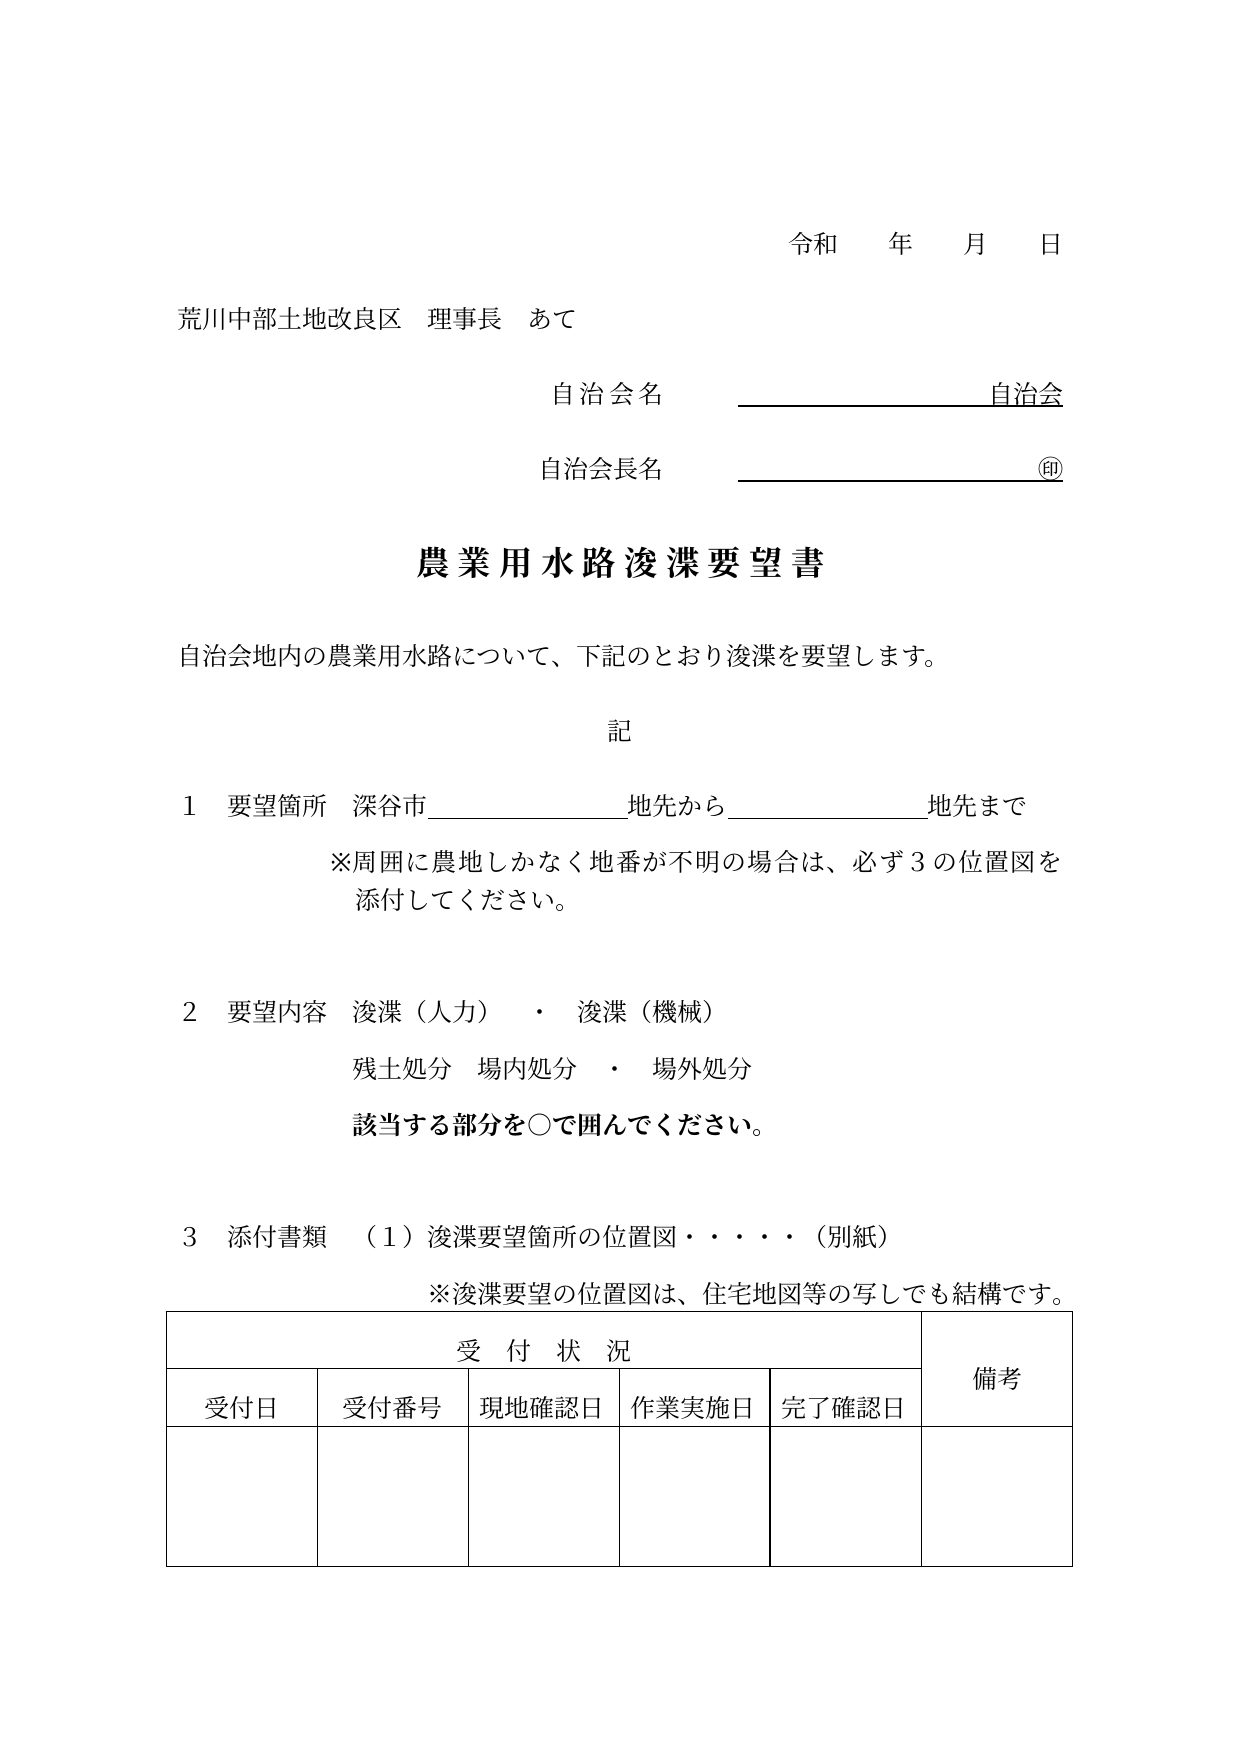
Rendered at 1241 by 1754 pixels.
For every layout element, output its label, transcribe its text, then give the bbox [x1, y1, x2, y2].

text 該当する部分を○で囲んでください。 [177, 1105, 1063, 1142]
text 令和 年 月 日 [177, 223, 1063, 261]
text ３ 添付書類 （１）浚渫要望箇所の位置図・・・・・（別紙） [177, 1217, 1063, 1255]
table_cell [620, 1427, 769, 1566]
text ２ 要望内容 浚渫（人力） ・ 浚渫（機械） [177, 992, 1063, 1030]
text 荒川中部土地改良区 理事長 あて [177, 298, 1063, 336]
text 農 業 用 水 路 浚 渫 要 望 書 [177, 523, 1063, 598]
table_cell 完了確認日 [771, 1369, 921, 1426]
table_cell [469, 1427, 619, 1566]
subtitle 記 [177, 711, 1063, 748]
text ※浚渫要望の位置図は、住宅地図等の写しでも結構です。 [177, 1273, 1063, 1311]
table_cell [771, 1427, 921, 1566]
table_cell [167, 1427, 317, 1566]
table_cell 作業実施日 [620, 1369, 769, 1426]
table_cell [922, 1427, 1072, 1566]
text １ 要望箇所 深谷市 地先から 地先まで [177, 786, 1063, 823]
table_header 備考 [922, 1312, 1072, 1426]
table_cell [318, 1427, 468, 1566]
table_cell 受付日 [167, 1369, 317, 1426]
text 自治会名 自治会 [177, 373, 1063, 411]
table_cell 現地確認日 [469, 1369, 619, 1426]
text 自治会地内の農業用水路について、下記のとおり浚渫を要望します。 [177, 636, 1063, 673]
text 自治会長名 ㊞ [177, 448, 1063, 486]
text ※周囲に農地しかなく地番が不明の場合は、必ず３の位置図を 添付してください。 [330, 842, 1063, 917]
table_cell 受付番号 [318, 1369, 468, 1426]
text 残土処分 場内処分 ・ 場外処分 [177, 1048, 1063, 1086]
table_header 受 付 状 況 [167, 1312, 921, 1368]
